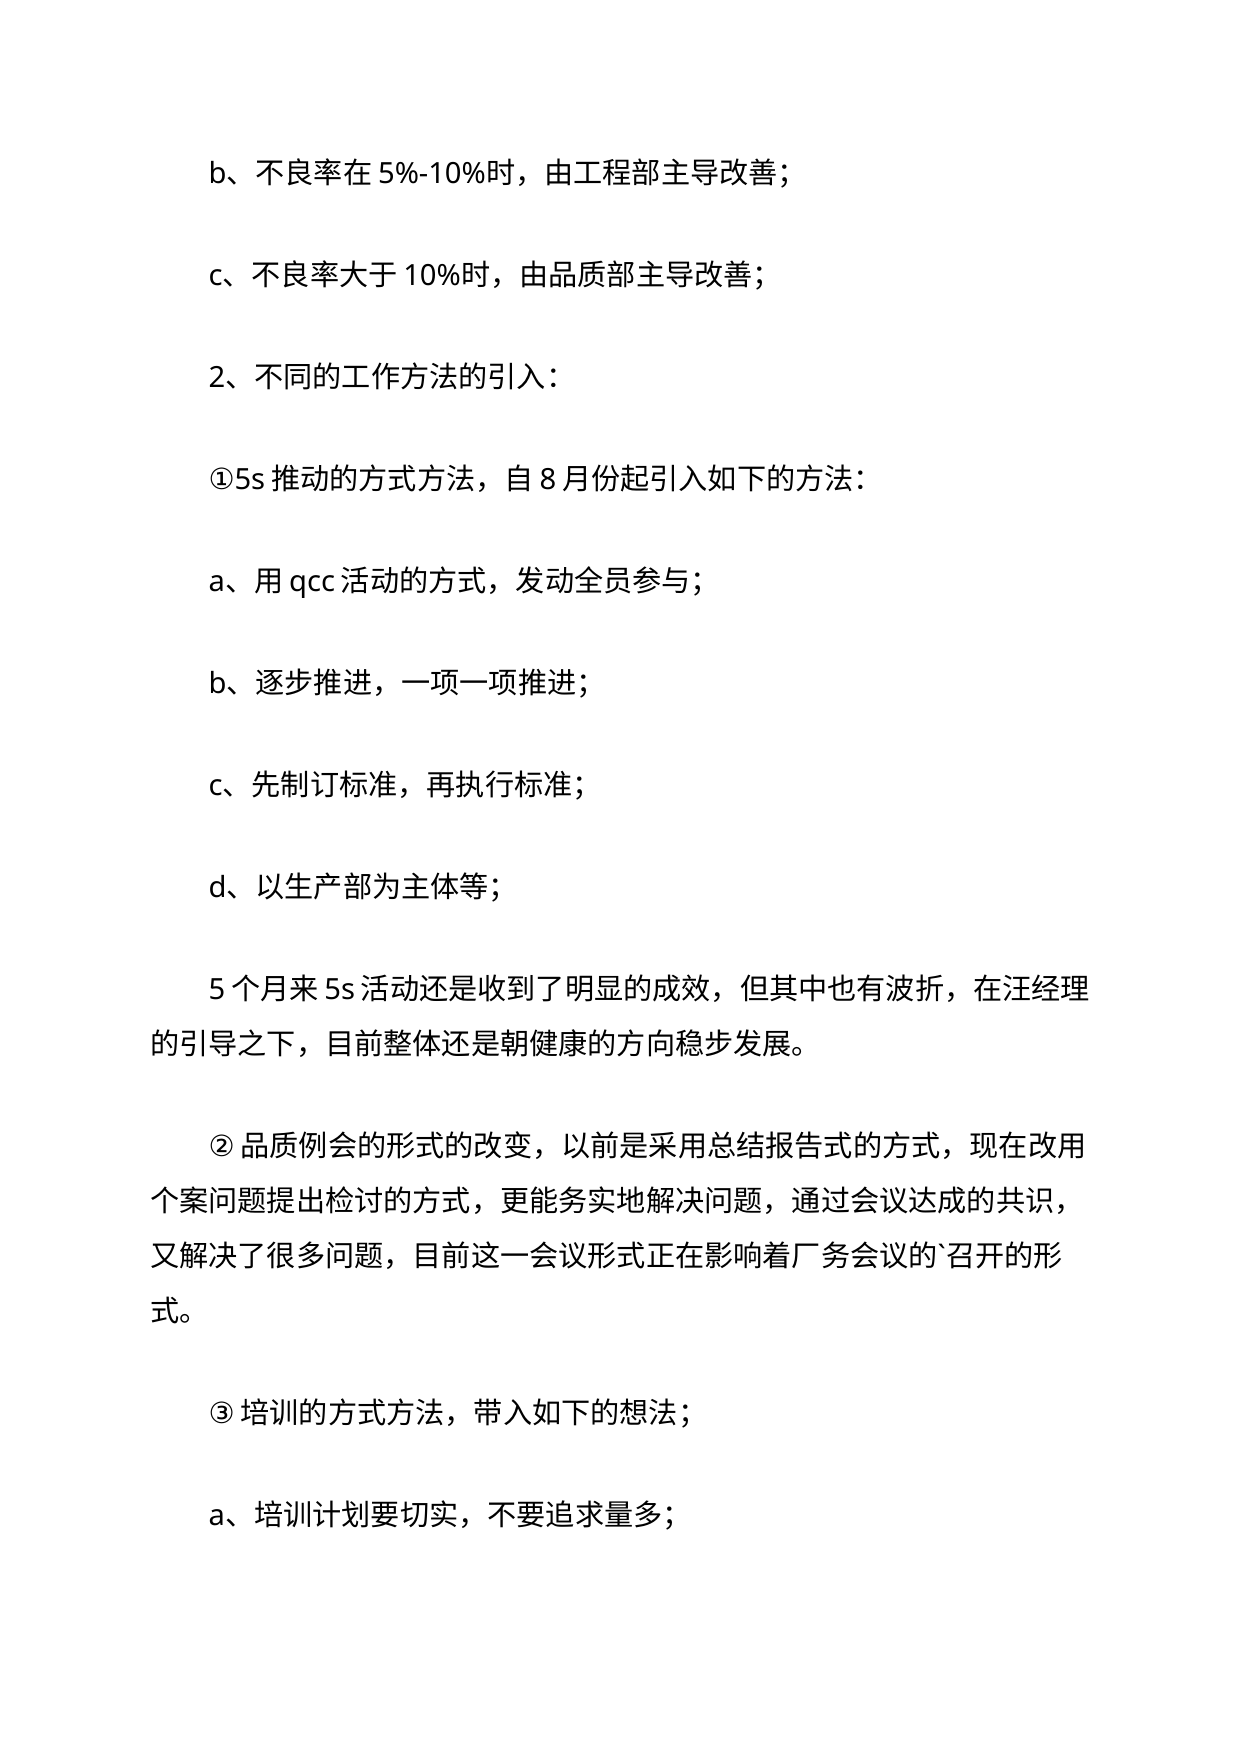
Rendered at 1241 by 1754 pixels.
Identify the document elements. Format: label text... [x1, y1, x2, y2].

text b、逐步推进，一项一项推进； [150, 660, 1090, 702]
text 5个月来5s活动还是收到了明显的成效，但其中也有波折，在汪经理的引导之下，目前整体还是朝健康的方向稳步发展。 [150, 966, 1090, 1063]
text b、不良率在5%-10%时，由工程部主导改善； [150, 150, 1090, 192]
text 2、不同的工作方法的引入： [150, 354, 1090, 396]
text a、用qcc活动的方式，发动全员参与； [150, 558, 1090, 600]
text d、以生产部为主体等； [150, 864, 1090, 906]
text ①5s推动的方式方法，自8月份起引入如下的方法： [150, 456, 1090, 498]
text ②品质例会的形式的改变，以前是采用总结报告式的方式，现在改用个案问题提出检讨的方式，更能务实地解决问题，通过会议达成的共识，又解决了很多问题，目前这一会议形式正在影响着厂务会议的`召开的形式。 [150, 1123, 1090, 1330]
text c、先制订标准，再执行标准； [150, 762, 1090, 804]
text c、不良率大于10%时，由品质部主导改善； [150, 252, 1090, 294]
text a、培训计划要切实，不要追求量多； [150, 1491, 1090, 1534]
text ③培训的方式方法，带入如下的想法； [150, 1389, 1090, 1432]
